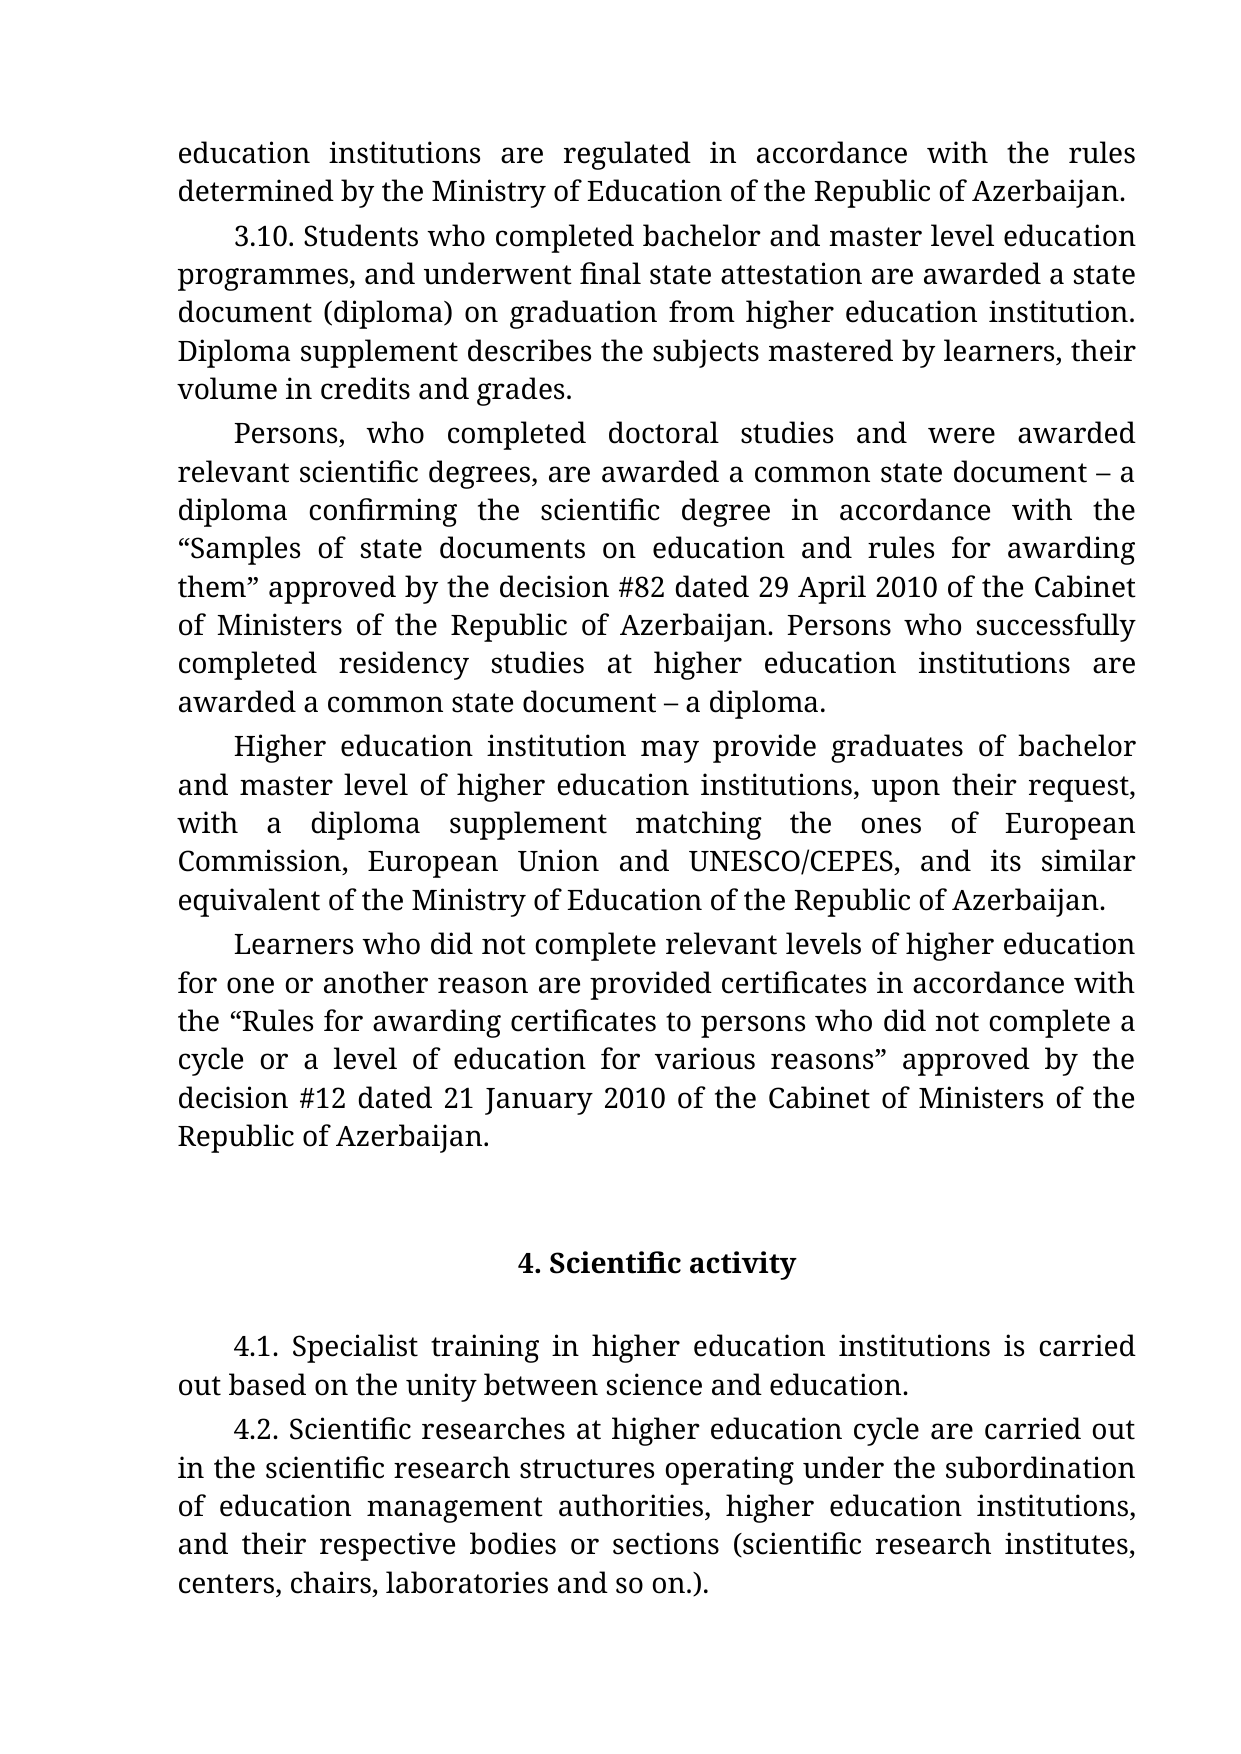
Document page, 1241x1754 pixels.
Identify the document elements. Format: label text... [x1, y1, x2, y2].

text 4.2. Scientific researches at higher education cycle are carried out in the scientific research structures operating under the subordination of education management authorities, higher education institutions, and their respective bodies or sections (scientific research institutes, centers, chairs, laboratories and so on.). [177, 1409, 1137, 1601]
text Higher education institution may provide graduates of bachelor and master level of higher education institutions, upon their request, with a diploma supplement matching the ones of European Commission, European Union and UNESCO/CEPES, and its similar equivalent of the Ministry of Education of the Republic of Azerbaijan. [177, 727, 1137, 918]
text 3.10. Students who completed bachelor and master level education programmes, and underwent final state attestation are awarded a state document (diploma) on graduation from higher education institution. Diploma supplement describes the subjects mastered by learners, their volume in credits and grades. [177, 216, 1137, 407]
text Learners who did not complete relevant levels of higher education for one or another reason are provided certificates in accordance with the “Rules for awarding certificates to persons who did not complete a cycle or a level of education for various reasons” approved by the decision #12 dated 21 January 2010 of the Cabinet of Ministers of the Republic of Azerbaijan. [177, 924, 1137, 1154]
text Persons, who completed doctoral studies and were awarded relevant scientific degrees, are awarded a common state document – a diploma confirming the scientific degree in accordance with the “Samples of state documents on education and rules for awarding them” approved by the decision #82 dated 29 April 2010 of the Cabinet of Ministers of the Republic of Azerbaijan. Persons who successfully completed residency studies at higher education institutions are awarded a common state document – a diploma. [177, 414, 1137, 720]
text 4. Scientific activity [177, 1244, 1137, 1282]
text 4.1. Specialist training in higher education institutions is carried out based on the unity between science and education. [177, 1327, 1137, 1403]
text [177, 133, 1137, 209]
